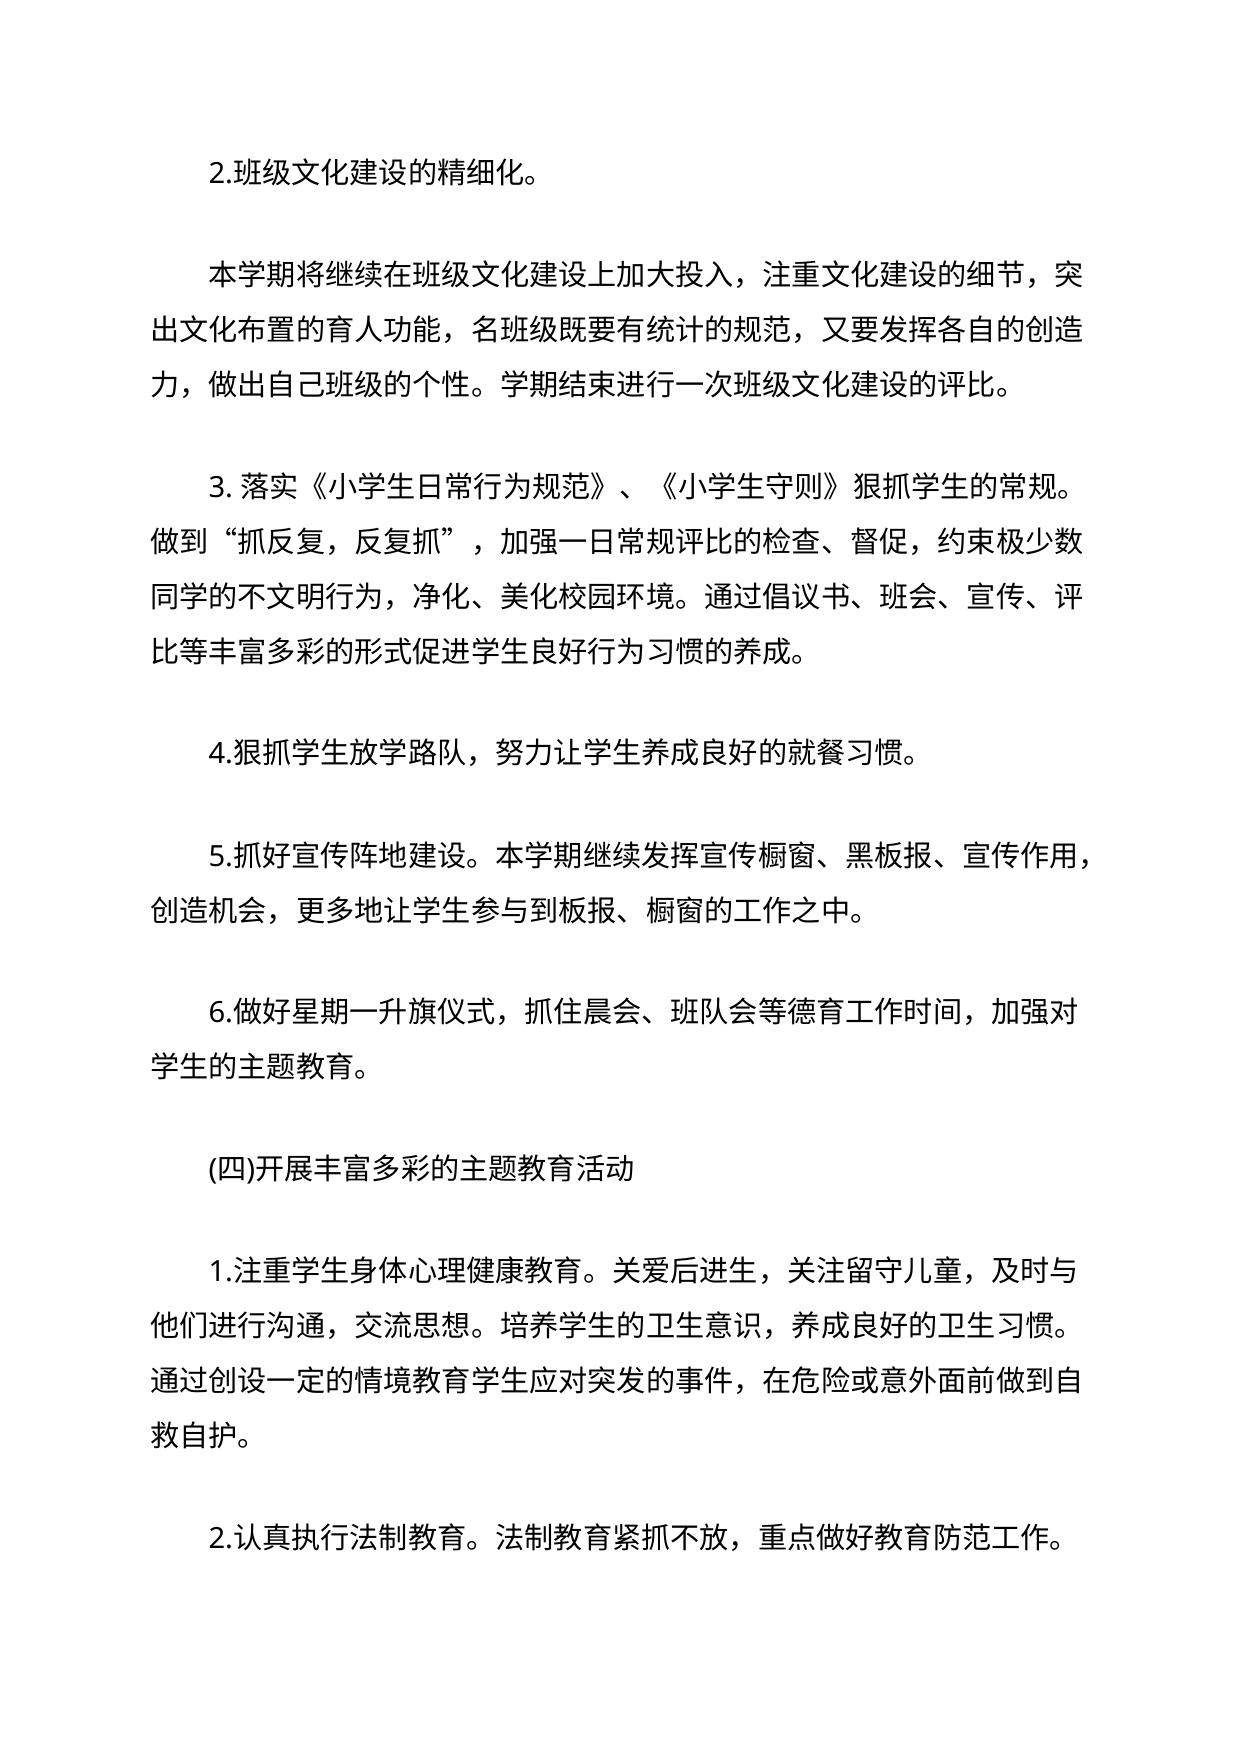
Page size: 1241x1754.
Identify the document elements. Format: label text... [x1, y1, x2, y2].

text 6.做好星期一升旗仪式，抓住晨会、班队会等德育工作时间，加强对学生的主题教育。 [150, 989, 1090, 1086]
text (四)开展丰富多彩的主题教育活动 [150, 1146, 1090, 1188]
text 2.班级文化建设的精细化。 [150, 150, 1090, 192]
text 3. 落实《小学生日常行为规范》、《小学生守则》狠抓学生的常规。做到“抓反复，反复抓”，加强一日常规评比的检查、督促，约束极少数同学的不文明行为，净化、美化校园环境。通过倡议书、班会、宣传、评比等丰富多彩的形式促进学生良好行为习惯的养成。 [150, 463, 1090, 671]
text 4.狠抓学生放学路队，努力让学生养成良好的就餐习惯。 [150, 730, 1090, 772]
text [150, 1514, 1090, 1557]
text 5.抓好宣传阵地建设。本学期继续发挥宣传橱窗、黑板报、宣传作用，创造机会，更多地让学生参与到板报、橱窗的工作之中。 [150, 832, 1090, 929]
text 1.注重学生身体心理健康教育。关爱后进生，关注留守儿童，及时与他们进行沟通，交流思想。培养学生的卫生意识，养成良好的卫生习惯。通过创设一定的情境教育学生应对突发的事件，在危险或意外面前做到自救自护。 [150, 1248, 1090, 1455]
text 本学期将继续在班级文化建设上加大投入，注重文化建设的细节，突出文化布置的育人功能，名班级既要有统计的规范，又要发挥各自的创造力，做出自己班级的个性。学期结束进行一次班级文化建设的评比。 [150, 252, 1090, 404]
